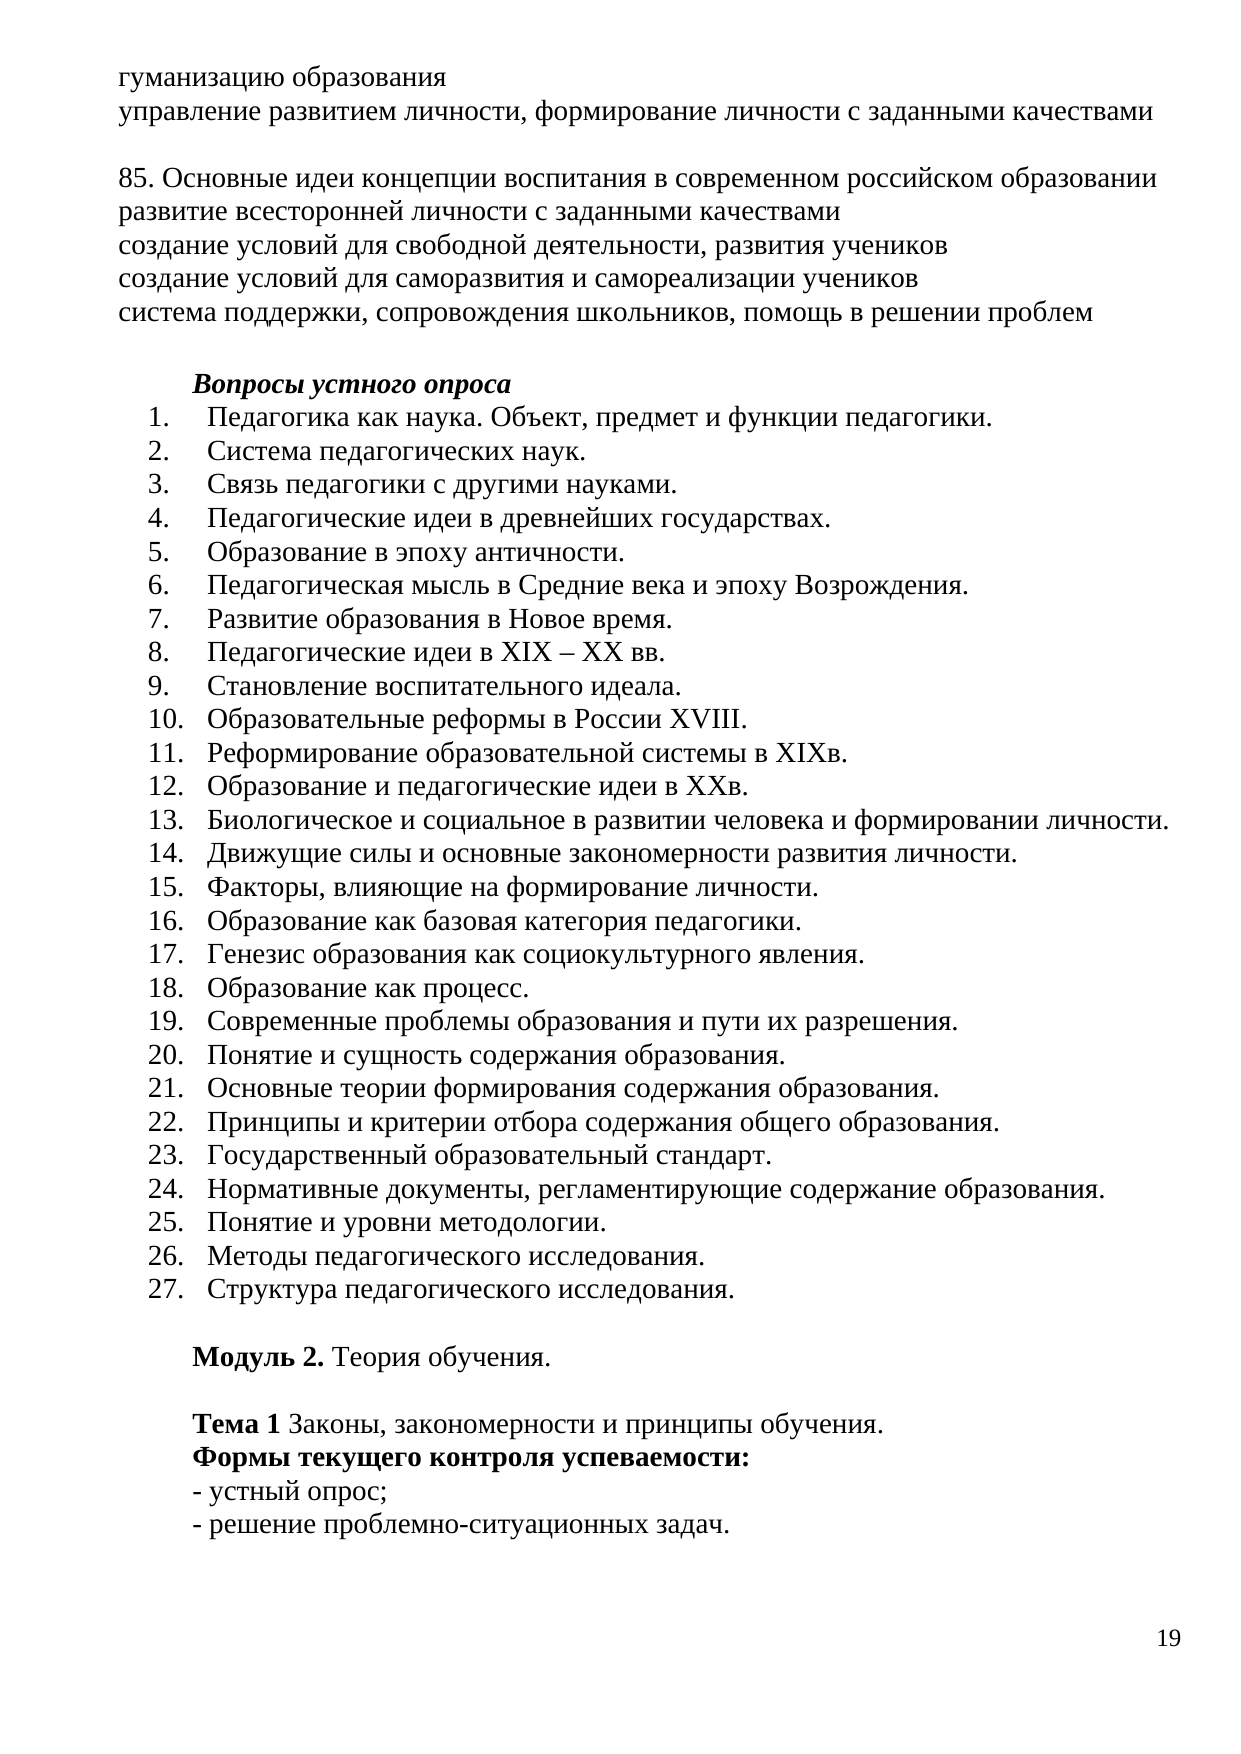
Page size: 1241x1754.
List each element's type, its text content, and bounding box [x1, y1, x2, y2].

list Принципы и критерии отбора содержания общего образования. [148, 1104, 1181, 1137]
list Педагогика как наука. Объект, предмет и функции педагогики. [148, 399, 1181, 433]
list Образование как процесс. [148, 970, 1181, 1003]
list Образование в эпоху античности. [148, 534, 1181, 567]
list Образование и педагогические идеи в XXв. [148, 768, 1181, 802]
list Движущие силы и основные закономерности развития личности. [148, 836, 1181, 869]
list Понятие и уровни методологии. [148, 1204, 1181, 1238]
text создание условий для саморазвития и самореализации учеников [118, 260, 1181, 294]
list Педагогические идеи в древнейших государствах. [148, 500, 1181, 534]
text Тема 1 Законы, закономерности и принципы обучения. [118, 1406, 1181, 1439]
text создание условий для свободной деятельности, развития учеников [118, 227, 1181, 260]
text гуманизацию образования [118, 59, 1181, 93]
list Факторы, влияющие на формирование личности. [148, 869, 1181, 903]
list Реформирование образовательной системы в XIXв. [148, 735, 1181, 768]
list Основные теории формирования содержания образования. [148, 1070, 1181, 1104]
text развитие всесторонней личности с заданными качествами [118, 193, 1181, 227]
list Нормативные документы, регламентирующие содержание образования. [148, 1171, 1181, 1204]
text - устный опрос; [118, 1473, 1181, 1506]
list Методы педагогического исследования. [148, 1238, 1181, 1272]
list Современные проблемы образования и пути их разрешения. [148, 1003, 1181, 1037]
list Государственный образовательный стандарт. [148, 1137, 1181, 1171]
list Понятие и сущность содержания образования. [148, 1037, 1181, 1070]
list Связь педагогики с другими науками. [148, 467, 1181, 500]
list Образовательные реформы в России XVIII. [148, 701, 1181, 735]
text Формы текущего контроля успеваемости: [118, 1439, 1181, 1473]
list Развитие образования в Новое время. [148, 601, 1181, 634]
text управление развитием личности, формирование личности с заданными качествами [118, 93, 1181, 126]
text Вопросы устного опроса [118, 366, 1181, 399]
list Система педагогических наук. [148, 433, 1181, 467]
text - решение проблемно-ситуационных задач. [118, 1506, 1181, 1540]
list Структура педагогического исследования. [148, 1272, 1181, 1305]
text Модуль 2. Теория обучения. [118, 1339, 1181, 1372]
list Образование как базовая категория педагогики. [148, 903, 1181, 936]
text система поддержки, сопровождения школьников, помощь в решении проблем [118, 294, 1181, 327]
list Педагогические идеи в XIX – XX вв. [148, 634, 1181, 668]
list Педагогическая мысль в Средние века и эпоху Возрождения. [148, 567, 1181, 601]
text 85. Основные идеи концепции воспитания в современном российском образовании [118, 160, 1181, 193]
list Биологическое и социальное в развитии человека и формировании личности. [148, 802, 1181, 836]
list Генезис образования как социокультурного явления. [148, 936, 1181, 970]
list Становление воспитательного идеала. [148, 668, 1181, 701]
